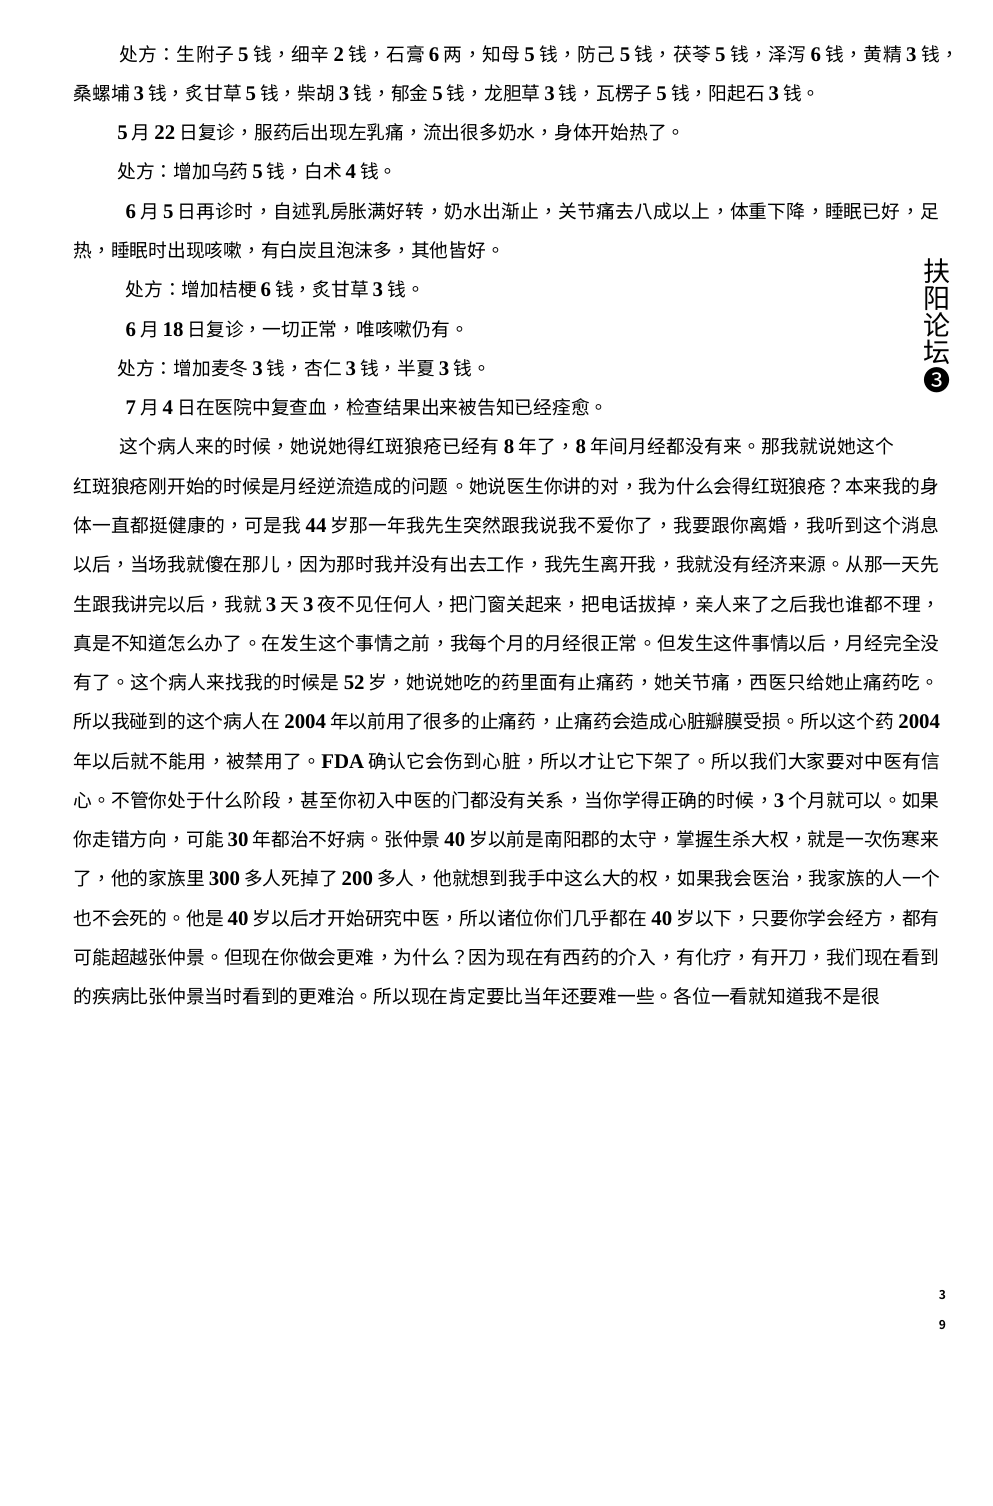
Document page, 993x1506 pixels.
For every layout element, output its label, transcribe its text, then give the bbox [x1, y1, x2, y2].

text 处方：增加桔梗6钱，炙甘草3钱。 [59, 265, 940, 305]
text 7月4日在医院中复查血，检查结果出来被告知已经痊愈。 [59, 383, 940, 422]
text 6月5日再诊时，自述乳房胀满好转，奶水出渐止，关节痛去八成以上，体重下降，睡眠已好，足热，睡眠时出现咳嗽，有白炭且泡沫多，其他皆好。 [73, 187, 940, 265]
text 5月22日复诊，服药后出现左乳痛，流出很多奶水，身体开始热了。 [59, 108, 940, 148]
text 处方：生附子5钱，细辛2钱，石膏6两，知母5钱，防己5钱，茯苓5钱，泽泻6钱，黄精3钱，桑螺埔3钱，炙甘草5钱，柴胡3钱，郁金5钱，龙胆草3钱，瓦楞子5钱，阳起石3钱。 [73, 30, 940, 108]
text 处方：增加乌药5钱，白术4钱。 [59, 148, 940, 187]
text 6月18日复诊，一切正常，唯咳嗽仍有。 [59, 305, 940, 344]
text 处方：增加麦冬3钱，杏仁3钱，半夏3钱。 [59, 344, 940, 383]
text 这个病人来的时候，她说她得红斑狼疮已经有8年了，8年间月经都没有来。那我就说她这个红斑狼疮刚开始的时候是月经逆流造成的问题。她说医生你讲的对，我为什么会得红斑狼疮？本来我的身体一直都挺健康的，可是我44岁那一年我先生突然跟我说我不爱你了，我要跟你离婚，我听到这个消息以后，当场我就傻在那儿，因为那时我并没有出去工作，我先生离开我，我就没有经济来源。从那一天先生跟我讲完以后，我就3天3夜不见任何人，把门窗关起来，把电话拔掉，亲人来了之后我也谁都不理，真是不知道怎么办了。在发生这个事情之前，我每个月的月经很正常。但发生这件事情以后，月经完全没有了。这个病人来找我的时候是52岁，她说她吃的药里面有止痛药，她关节痛，西医只给她止痛药吃。所以我碰到的这个病人在2004年以前用了很多的止痛药，止痛药会造成心脏瓣膜受损。所以这个药2004年以后就不能用，被禁用了。FDA确认它会伤到心脏，所以才让它下架了。所以我们大家要对中医有信心。不管你处于什么阶段，甚至你初入中医的门都没有关系，当你学得正确的时候，3个月就可以。如果你走错方向，可能30年都治不好病。张仲景40岁以前是南阳郡的太守，掌握生杀大权，就是一次伤寒来了，他的家族里300多人死掉了200多人，他就想到我手中这么大的权，如果我会医治，我家族的人一个也不会死的。他是40岁以后才开始研究中医，所以诸位你们几乎都在40岁以下，只要你学会经方，都有可能超越张仲景。但现在你做会更难，为什么？因为现在有西药的介入，有化疗，有开刀，我们现在看到的疾病比张仲景当时看到的更难治。所以现在肯定要比当年还要难一些。各位一看就知道我不是很 [73, 422, 940, 1012]
